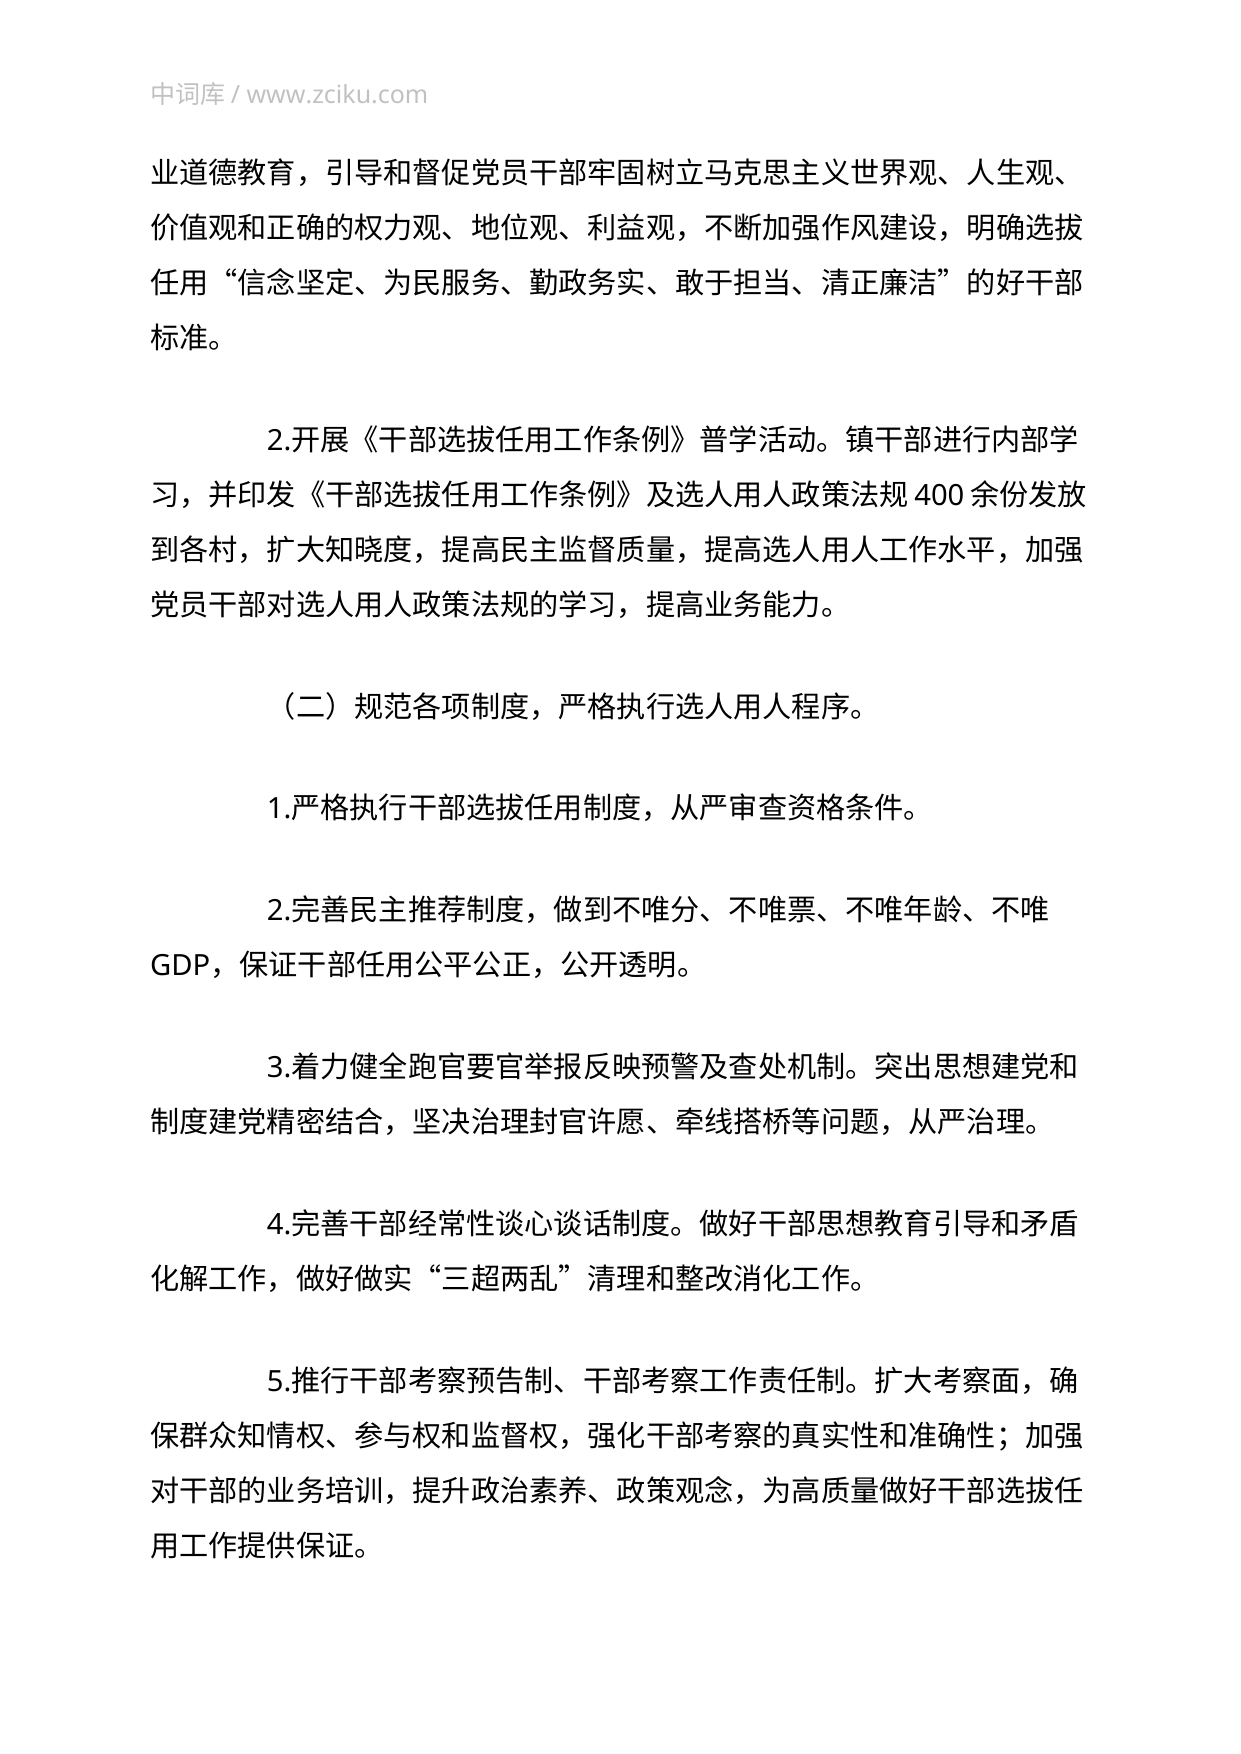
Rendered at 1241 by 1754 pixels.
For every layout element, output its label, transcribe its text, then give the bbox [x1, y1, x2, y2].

text 2.完善民主推荐制度，做到不唯分、不唯票、不唯年龄、不唯GDP，保证干部任用公平公正，公开透明。 [150, 887, 1090, 984]
text （二）规范各项制度，严格执行选人用人程序。 [150, 683, 1090, 725]
text 1.严格执行干部选拔任用制度，从严审查资格条件。 [150, 785, 1090, 827]
text 5.推行干部考察预告制、干部考察工作责任制。扩大考察面，确保群众知情权、参与权和监督权，强化干部考察的真实性和准确性；加强对干部的业务培训，提升政治素养、政策观念，为高质量做好干部选拔任用工作提供保证。 [150, 1357, 1090, 1564]
text 2.开展《干部选拔任用工作条例》普学活动。镇干部进行内部学习，并印发《干部选拔任用工作条例》及选人用人政策法规400余份发放到各村，扩大知晓度，提高民主监督质量，提高选人用人工作水平，加强党员干部对选人用人政策法规的学习，提高业务能力。 [150, 416, 1090, 624]
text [150, 150, 1090, 357]
text 4.完善干部经常性谈心谈话制度。做好干部思想教育引导和矛盾化解工作，做好做实“三超两乱”清理和整改消化工作。 [150, 1201, 1090, 1298]
text 3.着力健全跑官要官举报反映预警及查处机制。突出思想建党和制度建党精密结合，坚决治理封官许愿、牵线搭桥等问题，从严治理。 [150, 1044, 1090, 1141]
